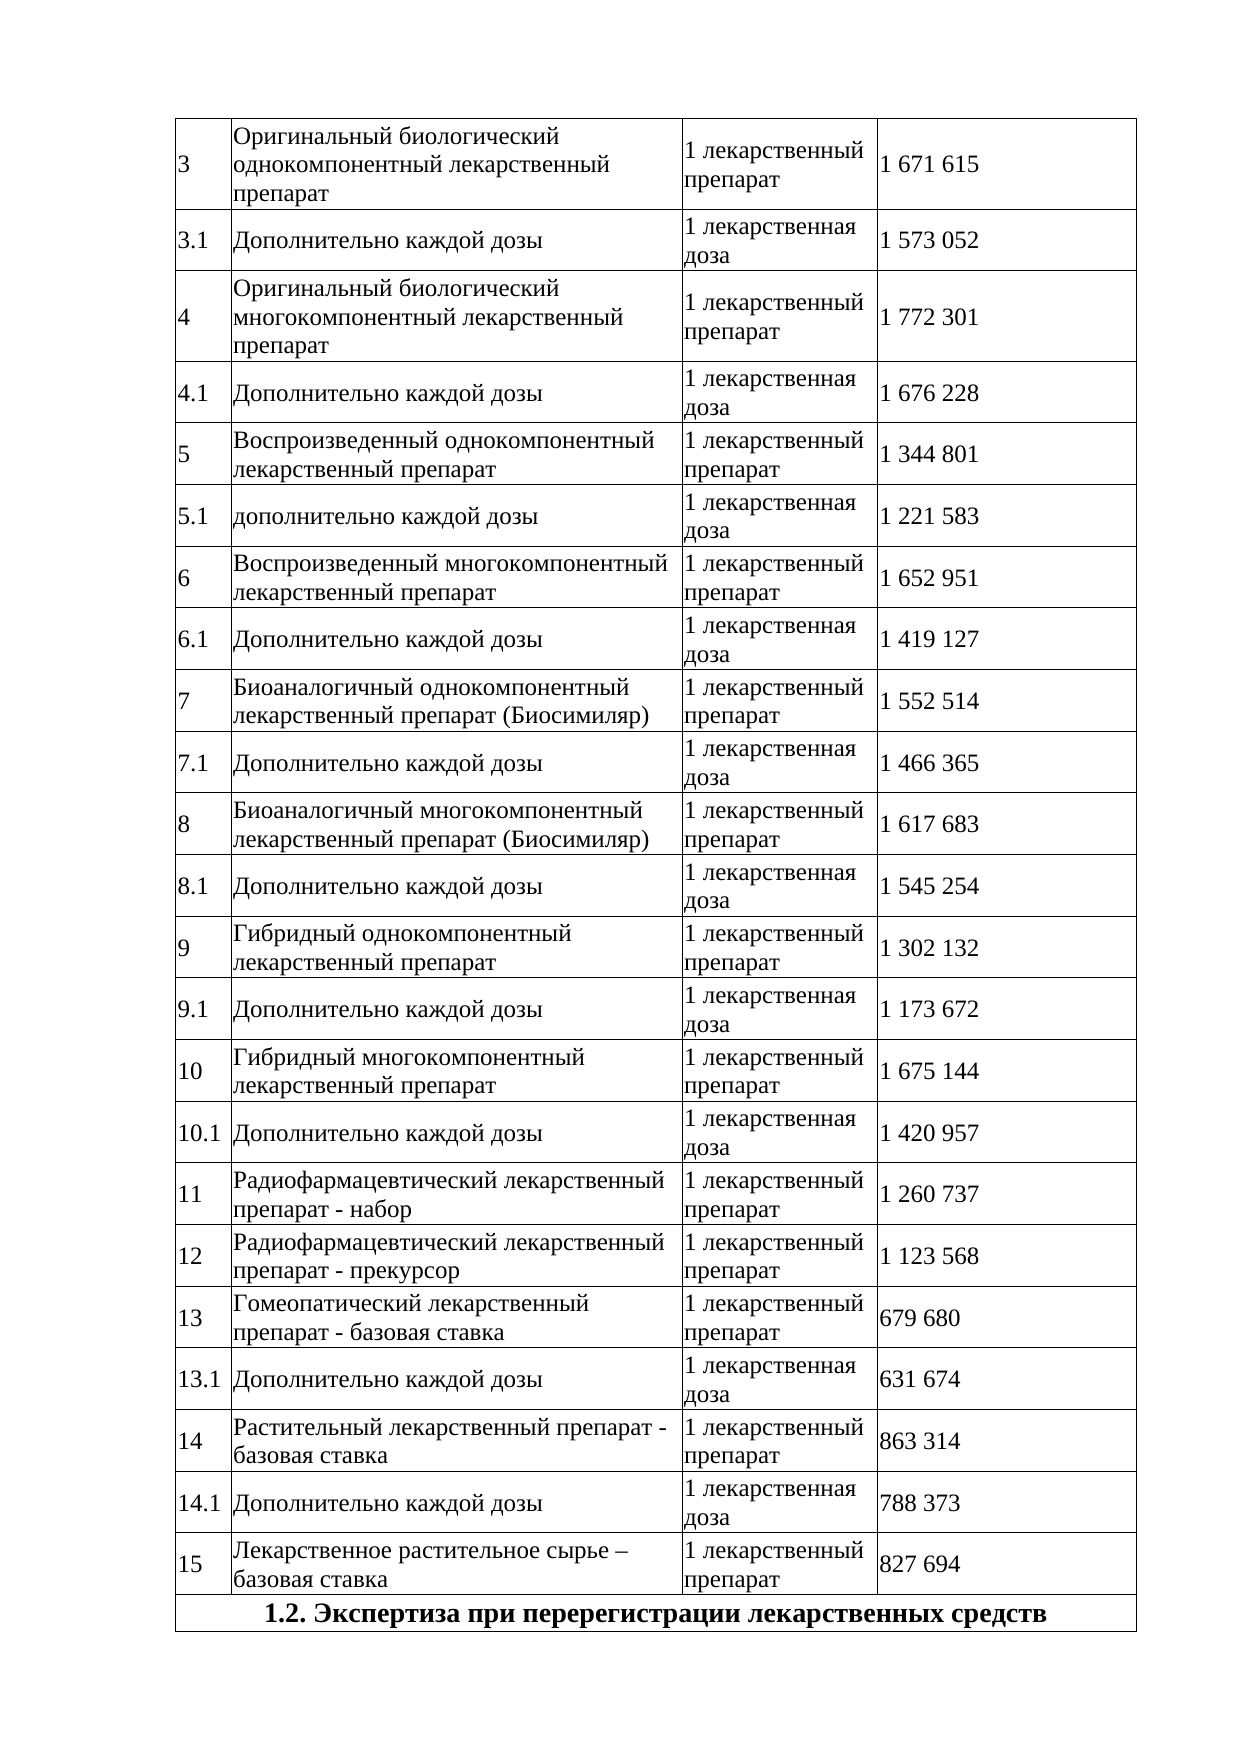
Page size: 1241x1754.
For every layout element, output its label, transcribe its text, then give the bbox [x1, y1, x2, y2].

table_cell Дополнительно каждой дозы [232, 210, 682, 270]
table_cell 1 лекарственный препарат [683, 1287, 877, 1347]
table_cell 1 лекарственный препарат [683, 1533, 877, 1594]
table_cell 12 [176, 1225, 231, 1286]
table_cell 1 552 514 [878, 670, 1136, 731]
table_cell 679 680 [878, 1287, 1136, 1347]
table_cell Дополнительно каждой дозы [232, 978, 682, 1039]
table_cell 10 [176, 1040, 231, 1101]
table_cell Оригинальный биологический многокомпонентный лекарственный препарат [232, 271, 682, 361]
table_cell 1 лекарственный препарат [683, 547, 877, 607]
table_cell Дополнительно каждой дозы [232, 732, 682, 792]
table_cell 6 [176, 547, 231, 607]
table_cell 14.1 [176, 1472, 231, 1532]
table_cell 1 173 672 [878, 978, 1136, 1039]
table_cell 1 302 132 [878, 917, 1136, 977]
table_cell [176, 1595, 1136, 1631]
table_cell Оригинальный биологический однокомпонентный лекарственный препарат [232, 119, 682, 208]
table_cell Биоаналогичный однокомпонентный лекарственный препарат (Биосимиляр) [232, 670, 682, 731]
table_cell 1 лекарственный препарат [683, 917, 877, 977]
table_cell Гибридный однокомпонентный лекарственный препарат [232, 917, 682, 977]
table_cell 631 674 [878, 1348, 1136, 1409]
table_cell 788 373 [878, 1472, 1136, 1532]
table_cell 10.1 [176, 1102, 231, 1162]
table_cell 4 [176, 271, 231, 361]
table_cell 1 лекарственная доза [683, 1472, 877, 1532]
table_cell 7 [176, 670, 231, 731]
table_cell 1 652 951 [878, 547, 1136, 607]
table_cell 8 [176, 793, 231, 854]
table_cell 3.1 [176, 210, 231, 270]
table_cell 1 лекарственная доза [683, 978, 877, 1039]
table_cell Радиофармацевтический лекарственный препарат - прекурсор [232, 1225, 682, 1286]
table_cell 1 772 301 [878, 271, 1136, 361]
table_cell Дополнительно каждой дозы [232, 855, 682, 916]
table_cell Гомеопатический лекарственный препарат - базовая ставка [232, 1287, 682, 1347]
table_cell 1 221 583 [878, 485, 1136, 546]
table_cell Дополнительно каждой дозы [232, 1472, 682, 1532]
table_cell 1 лекарственная доза [683, 732, 877, 792]
table_cell 1 лекарственный препарат [683, 271, 877, 361]
table_cell 863 314 [878, 1410, 1136, 1471]
table_cell 1 123 568 [878, 1225, 1136, 1286]
table_cell 1 лекарственный препарат [683, 1040, 877, 1101]
table_cell Растительный лекарственный препарат - базовая ставка [232, 1410, 682, 1471]
table_cell 1 671 615 [878, 119, 1136, 208]
table_cell Дополнительно каждой дозы [232, 608, 682, 669]
table_cell 1 573 052 [878, 210, 1136, 270]
table_cell 8.1 [176, 855, 231, 916]
table_cell 1 лекарственный препарат [683, 423, 877, 484]
table_cell Гибридный многокомпонентный лекарственный препарат [232, 1040, 682, 1101]
table_cell 1 419 127 [878, 608, 1136, 669]
table_cell 1 лекарственная доза [683, 1102, 877, 1162]
table_cell 9.1 [176, 978, 231, 1039]
table_cell 827 694 [878, 1533, 1136, 1594]
table_cell 1 лекарственная доза [683, 485, 877, 546]
table_cell 1 лекарственная доза [683, 1348, 877, 1409]
table_cell 5 [176, 423, 231, 484]
table_cell 9 [176, 917, 231, 977]
table_cell 3 [176, 119, 231, 208]
table_cell Воспроизведенный многокомпонентный лекарственный препарат [232, 547, 682, 607]
table_cell 1 лекарственный препарат [683, 1163, 877, 1224]
table_cell 1 676 228 [878, 362, 1136, 422]
table_cell 1 лекарственный препарат [683, 1410, 877, 1471]
table_cell 1 лекарственная доза [683, 362, 877, 422]
table_cell Биоаналогичный многокомпонентный лекарственный препарат (Биосимиляр) [232, 793, 682, 854]
table_cell 13.1 [176, 1348, 231, 1409]
table_cell 1 лекарственная доза [683, 855, 877, 916]
table_cell 15 [176, 1533, 231, 1594]
table_cell 1 545 254 [878, 855, 1136, 916]
table_cell 1 466 365 [878, 732, 1136, 792]
table_cell 13 [176, 1287, 231, 1347]
table_cell 1 344 801 [878, 423, 1136, 484]
table_cell 1 420 957 [878, 1102, 1136, 1162]
table_cell 1 лекарственный препарат [683, 119, 877, 208]
table_cell 1 лекарственный препарат [683, 670, 877, 731]
table_cell 11 [176, 1163, 231, 1224]
table_cell 1 675 144 [878, 1040, 1136, 1101]
table_cell Дополнительно каждой дозы [232, 1102, 682, 1162]
table_cell Дополнительно каждой дозы [232, 1348, 682, 1409]
table_cell 4.1 [176, 362, 231, 422]
table_cell Дополнительно каждой дозы [232, 362, 682, 422]
table_cell дополнительно каждой дозы [232, 485, 682, 546]
table_cell 1 лекарственный препарат [683, 793, 877, 854]
table_cell 1 617 683 [878, 793, 1136, 854]
table_cell 7.1 [176, 732, 231, 792]
table_cell Воспроизведенный однокомпонентный лекарственный препарат [232, 423, 682, 484]
table_cell 1 260 737 [878, 1163, 1136, 1224]
table_cell Лекарственное растительное сырье – базовая ставка [232, 1533, 682, 1594]
table_cell 5.1 [176, 485, 231, 546]
table_cell 1 лекарственная доза [683, 608, 877, 669]
table_cell 6.1 [176, 608, 231, 669]
table_cell 1 лекарственный препарат [683, 1225, 877, 1286]
table_cell 1 лекарственная доза [683, 210, 877, 270]
table_cell Радиофармацевтический лекарственный препарат - набор [232, 1163, 682, 1224]
table_cell 14 [176, 1410, 231, 1471]
